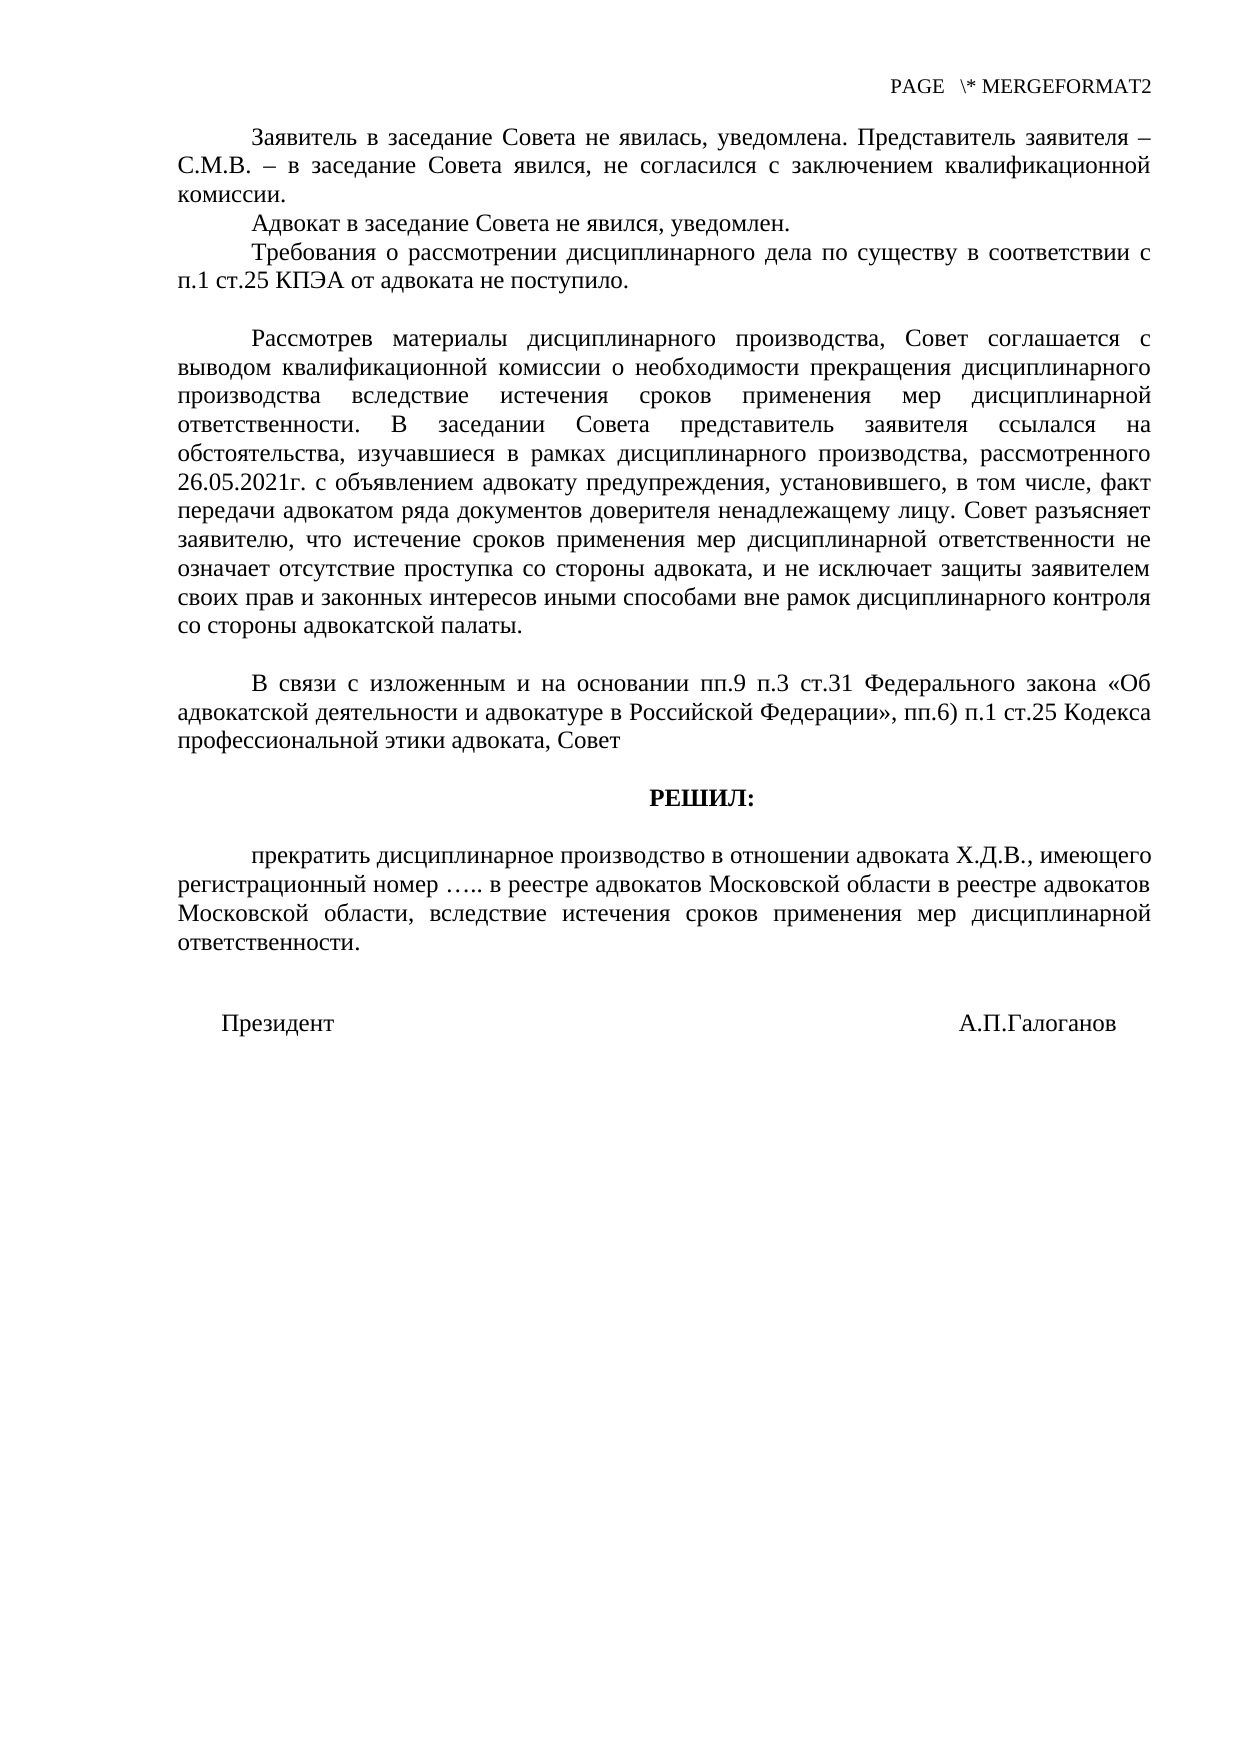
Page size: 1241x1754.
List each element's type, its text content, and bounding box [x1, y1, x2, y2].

text прекратить дисциплинарное производство в отношении адвоката Х.Д.В., имеющего регистрационный номер ….. в реестре адвокатов Московской области в реестре адвокатов Московской области, вследствие истечения сроков применения мер дисциплинарной ответственности. [177, 841, 1152, 956]
text Рассмотрев материалы дисциплинарного производства, Совет соглашается с выводом квалификационной комиссии о необходимости прекращения дисциплинарного производства вследствие истечения сроков применения мер дисциплинарной ответственности. В заседании Совета представитель заявителя ссылался на обстоятельства, изучавшиеся в рамках дисциплинарного производства, рассмотренного 26.05.2021г. с объявлением адвокату предупреждения, установившего, в том числе, факт передачи адвокатом ряда документов доверителя ненадлежащему лицу. Совет разъясняет заявителю, что истечение сроков применения мер дисциплинарной ответственности не означает отсутствие проступка со стороны адвоката, и не исключает защиты заявителем своих прав и законных интересов иными способами вне рамок дисциплинарного контроля со стороны адвокатской палаты. [177, 323, 1152, 639]
text Президент А.П.Галоганов [177, 1008, 1152, 1037]
text Адвокат в заседание Совета не явился, уведомлен. [177, 208, 1152, 237]
text Требования о рассмотрении дисциплинарного дела по существу в соответствии с п.1 ст.25 КПЭА от адвоката не поступило. [177, 237, 1152, 294]
text Заявитель в заседание Совета не явилась, уведомлена. Представитель заявителя – С.М.В. – в заседание Совета явился, не согласился с заключением квалификационной комиссии. [177, 122, 1152, 208]
list РЕШИЛ: [252, 783, 1152, 812]
text В связи с изложенным и на основании пп.9 п.3 ст.31 Федерального закона «Об адвокатской деятельности и адвокатуре в Российской Федерации», пп.6) п.1 ст.25 Кодекса профессиональной этики адвоката, Совет [177, 668, 1152, 754]
